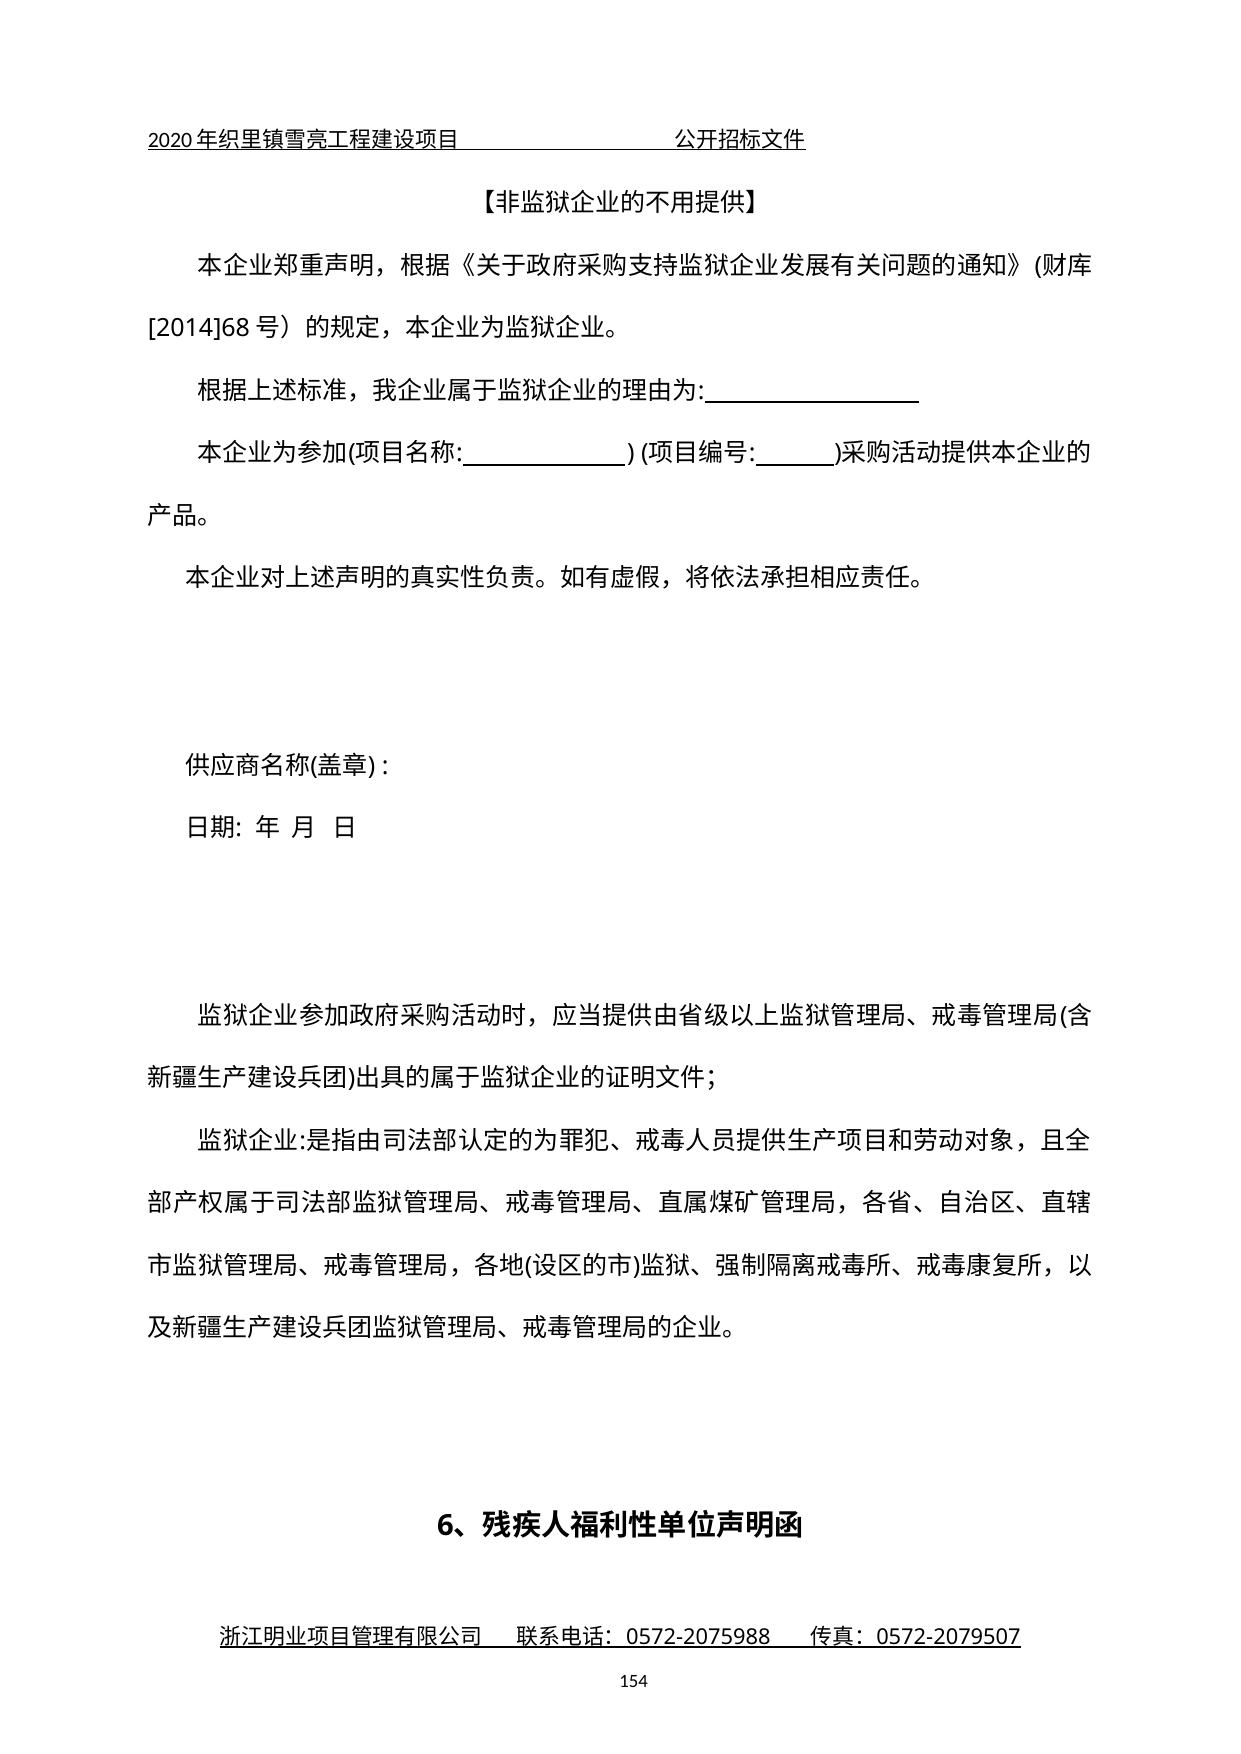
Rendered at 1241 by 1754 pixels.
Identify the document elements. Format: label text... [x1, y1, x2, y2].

text 本企业为参加(项目名称: ) (项目编号: )采购活动提供本企业的产品。 [148, 412, 1093, 537]
text 本企业对上述声明的真实性负责。如有虚假，将依法承担相应责任。 [148, 537, 1093, 599]
text 监狱企业:是指由司法部认定的为罪犯、戒毒人员提供生产项目和劳动对象，且全部产权属于司法部监狱管理局、戒毒管理局、直属煤矿管理局，各省、自治区、直辖市监狱管理局、戒毒管理局，各地(设区的市)监狱、强制隔离戒毒所、戒毒康复所，以及新疆生产建设兵团监狱管理局、戒毒管理局的企业。 [148, 1099, 1093, 1349]
text 日期: 年 月 日 [148, 787, 1093, 849]
text 根据上述标准，我企业属于监狱企业的理由为: [148, 349, 1093, 412]
text 【非监狱企业的不用提供】 [148, 162, 1093, 224]
text 本企业郑重声明，根据《关于政府采购支持监狱企业发展有关问题的通知》(财库[2014]68号）的规定，本企业为监狱企业。 [148, 224, 1093, 349]
text 供应商名称(盖章) : [148, 724, 1093, 787]
text 监狱企业参加政府采购活动时，应当提供由省级以上监狱管理局、戒毒管理局(含新疆生产建设兵团)出具的属于监狱企业的证明文件； [148, 974, 1093, 1099]
text 6、残疾人福利性单位声明函 [148, 1486, 1093, 1548]
